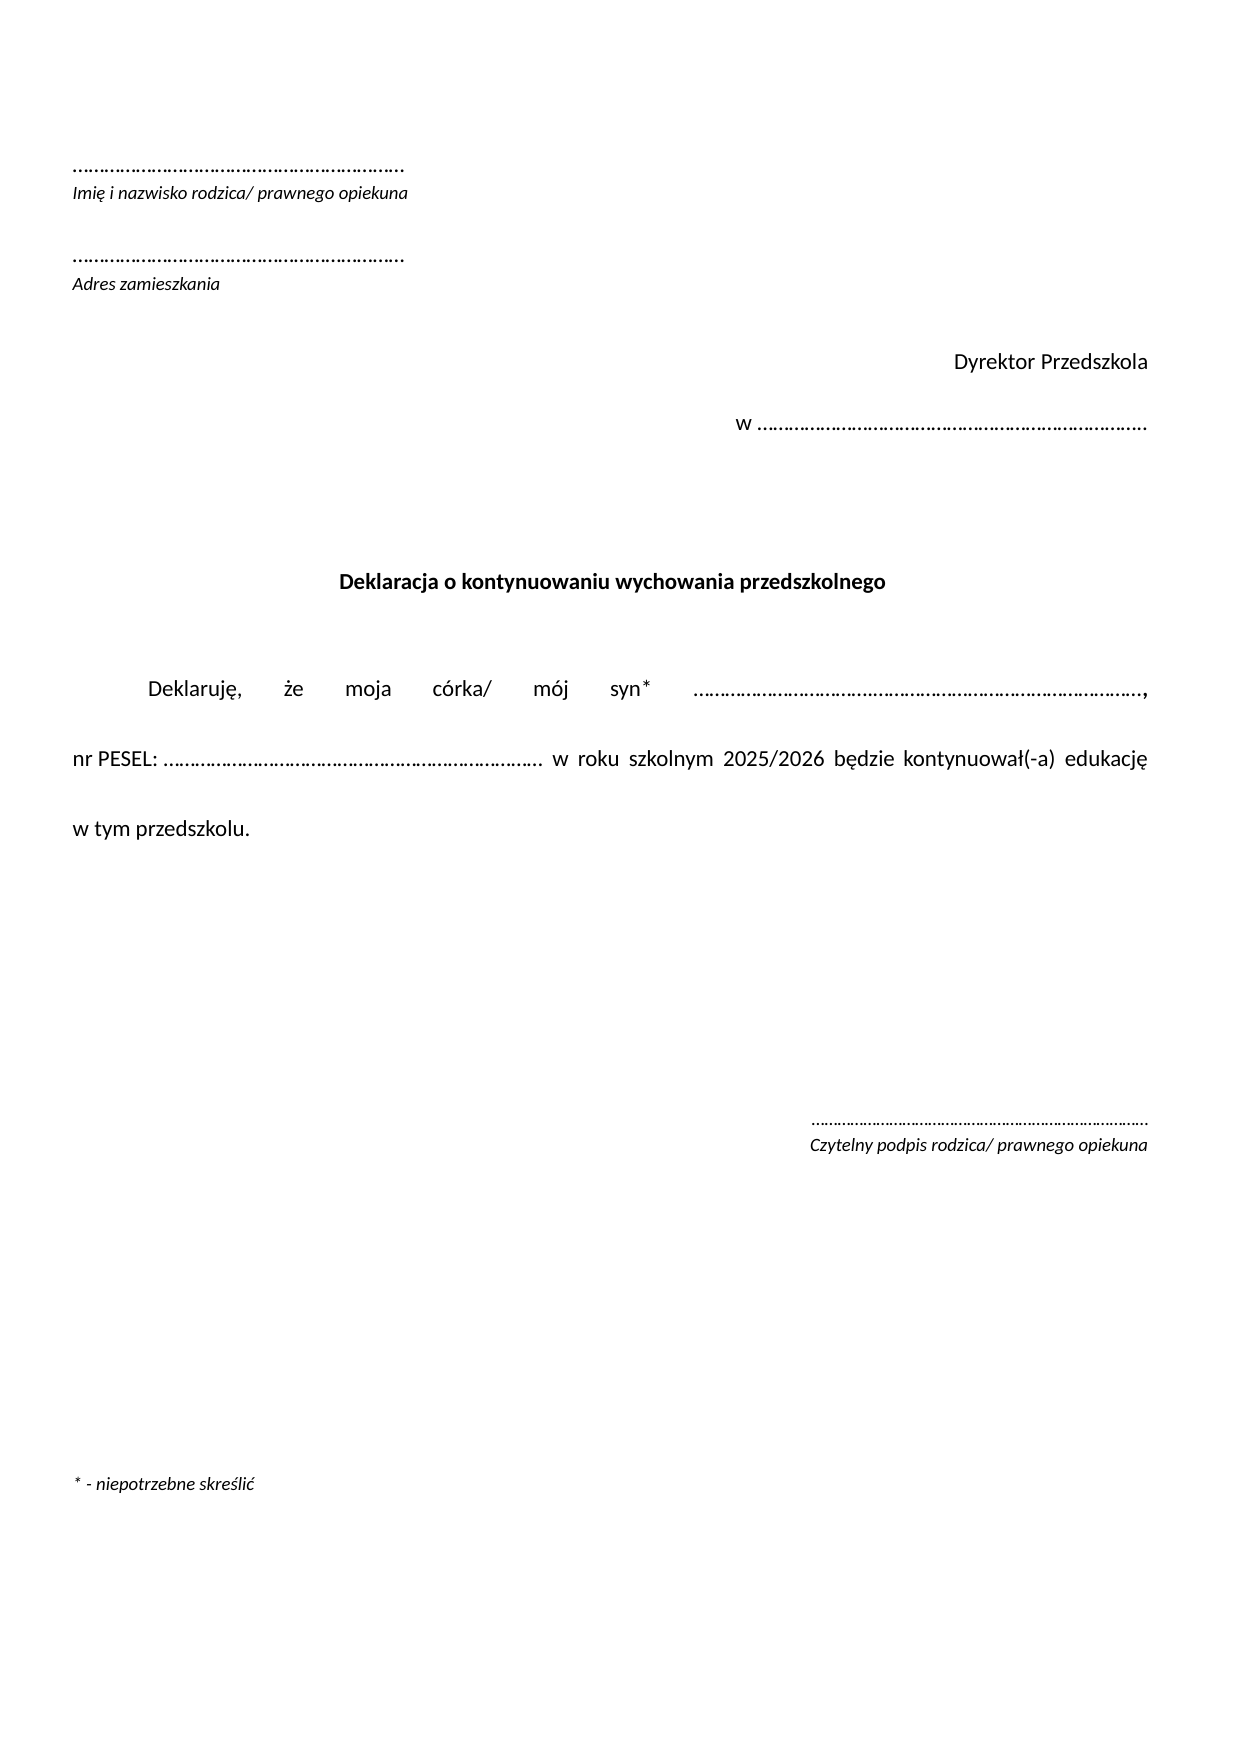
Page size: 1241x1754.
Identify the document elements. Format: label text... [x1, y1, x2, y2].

text * - niepotrzebne skreślić [72, 1472, 1148, 1494]
text Deklaruję, że , nr PESEL: w roku szkolnym 2025/2026 będzie edukację w tym przedszkolu. [72, 674, 1148, 842]
text …………………………………………………………………… [72, 1107, 1148, 1130]
text Adres zamieszkania [72, 272, 1148, 295]
text Imię i nazwisko rodzica/ prawnego opiekuna [72, 182, 1148, 204]
text Czytelny podpis rodzica/ prawnego opiekuna [72, 1133, 1148, 1156]
text w [72, 408, 1148, 436]
text Dyrektor [74, 347, 1148, 375]
subtitle Deklaracja o kontynuowaniu wychowania przedszkolnego [77, 567, 1148, 595]
